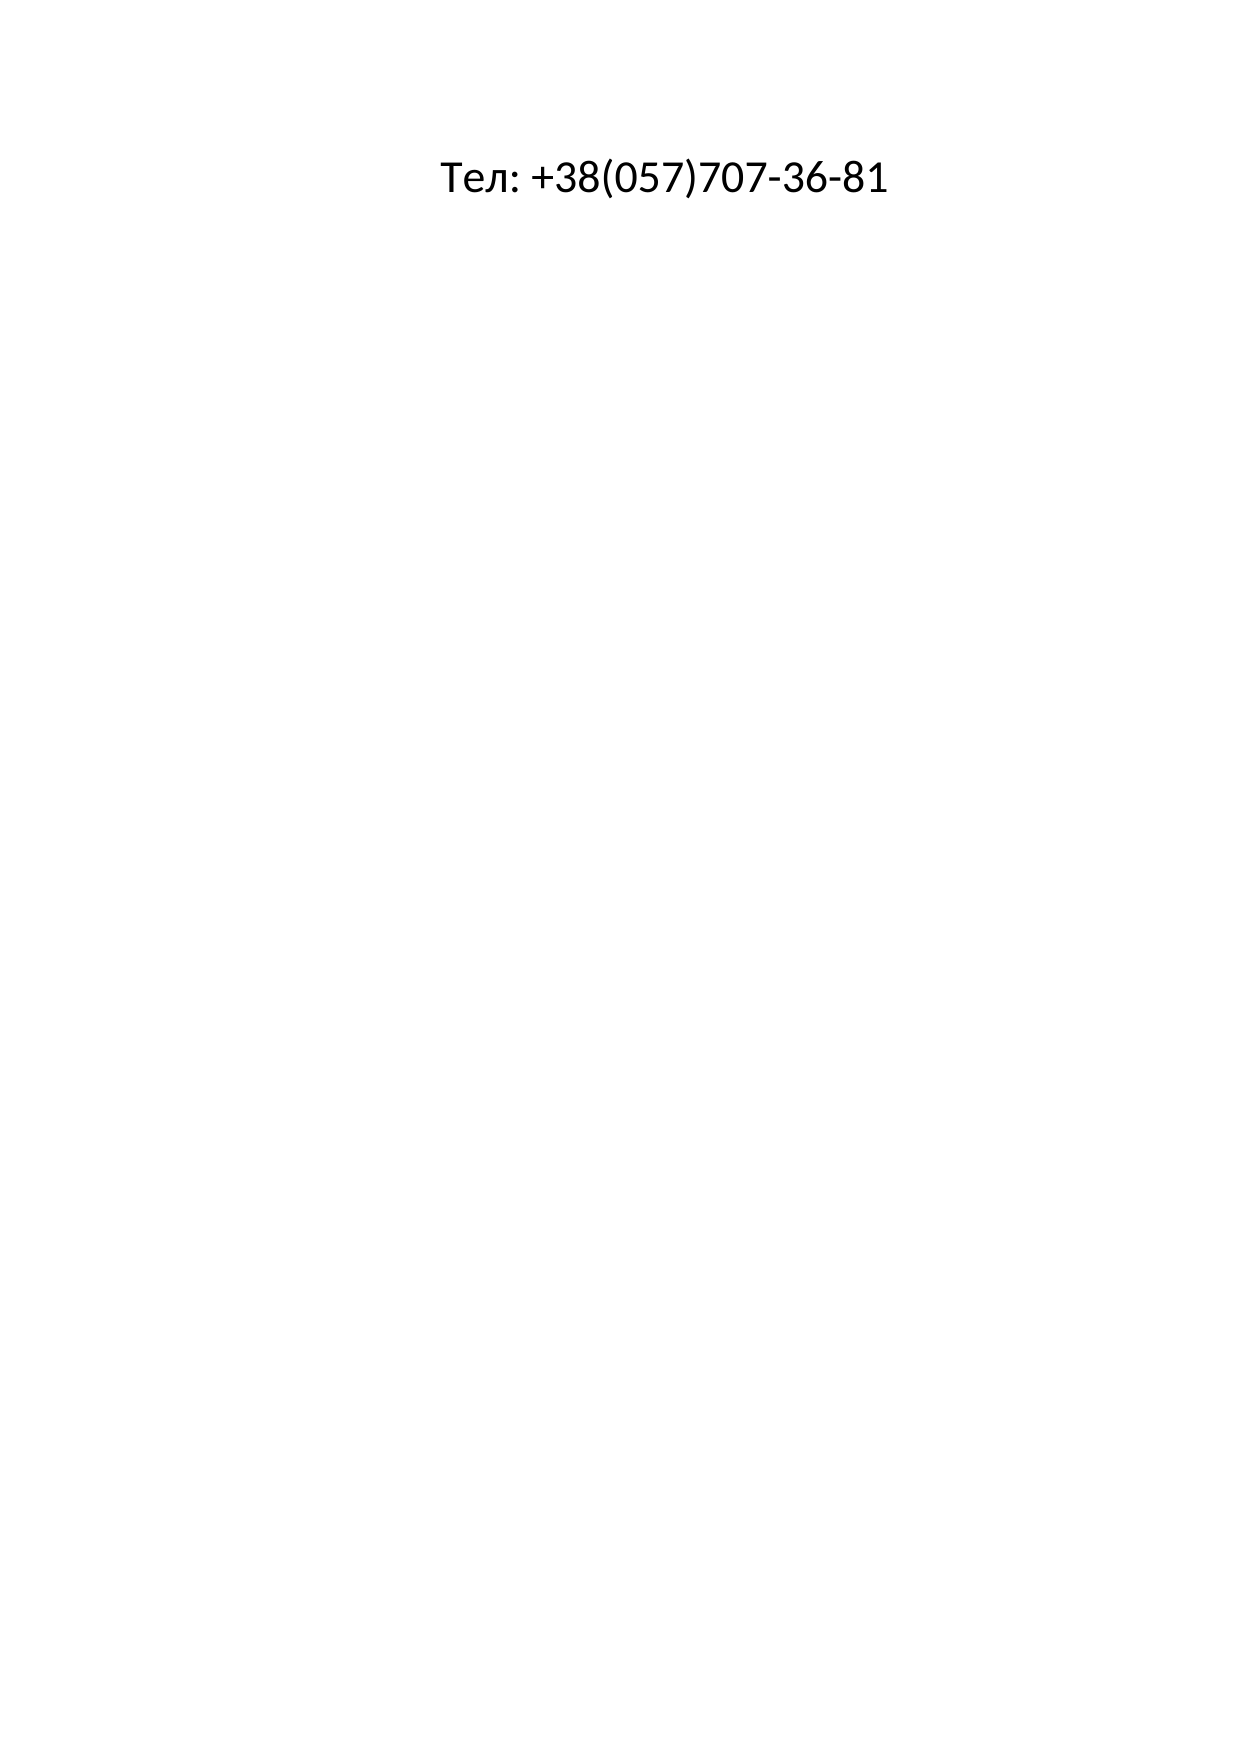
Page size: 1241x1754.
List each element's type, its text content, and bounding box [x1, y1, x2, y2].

text Тел: +38(057)707-36-81 [177, 148, 1152, 204]
